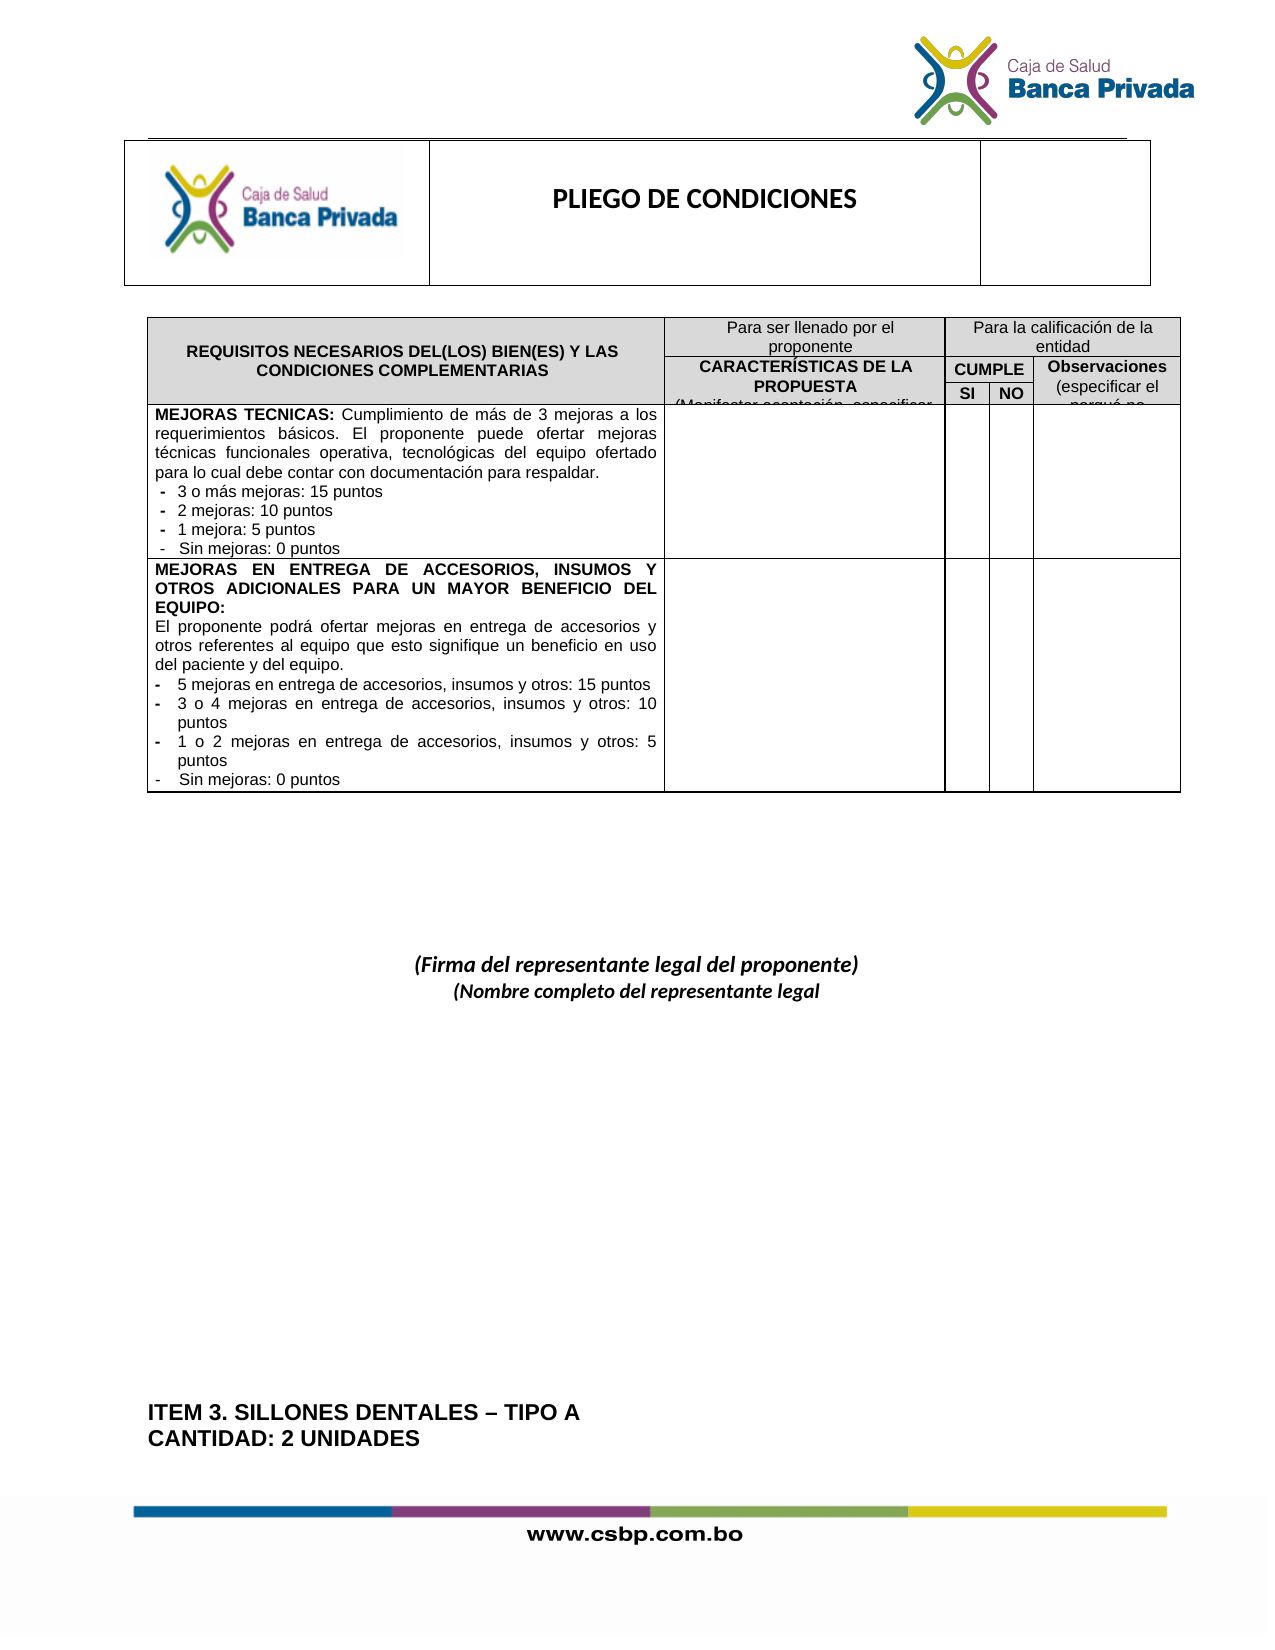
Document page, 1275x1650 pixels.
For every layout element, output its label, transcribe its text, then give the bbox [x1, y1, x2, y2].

table_cell [990, 559, 1033, 791]
table_cell CUMPLE [946, 357, 1033, 382]
table_cell SI [946, 383, 989, 404]
table_cell Observaciones (especificar el porqué no cumple) [1034, 357, 1180, 404]
table_cell MEJORAS EN ENTREGA DE ACCESORIOS, INSUMOS Y OTROS ADICIONALES PARA UN MAYOR BENEFICIO DEL EQUIPO: El proponente podrá ofertar mejoras en entrega de accesorios y otros referentes al equipo que esto signifique un beneficio en uso del paciente y del equipo. 5 mejoras en entrega de accesorios, insumos y otros: 15 puntos 3 o 4 mejoras en entrega de accesorios, insumos y otros: 10 puntos 1 o 2 mejoras en entrega de accesorios, insumos y otros: 5 puntos - Sin mejoras: 0 puntos [148, 559, 664, 791]
text (Firma del representante legal del proponente) [148, 951, 1127, 979]
table_cell NO [990, 383, 1033, 404]
table_header REQUISITOS NECESARIOS DEL(LOS) BIEN(ES) Y LAS CONDICIONES COMPLEMENTARIAS [148, 318, 664, 404]
table_cell [946, 559, 989, 791]
text ITEM 3. SILLONES DENTALES – TIPO A [148, 1398, 1127, 1425]
table_cell MEJORAS TECNICAS: Cumplimiento de más de 3 mejoras a los requerimientos básicos. El proponente puede ofertar mejoras técnicas funcionales operativa, tecnológicas del equipo ofertado para lo cual debe contar con documentación para respaldar. 3 o más mejoras: 15 puntos 2 mejoras: 10 puntos 1 mejora: 5 puntos - Sin mejoras: 0 puntos [148, 405, 664, 558]
table_header Para ser llenado por el proponente [665, 318, 944, 356]
table_cell [665, 405, 944, 558]
table_cell [1034, 405, 1180, 558]
picture [903, 28, 1207, 135]
table_header Para la calificación de la entidad [946, 318, 1180, 356]
table_cell [946, 405, 989, 558]
picture [0, 1496, 1269, 1636]
table_cell [990, 405, 1033, 558]
text CANTIDAD: 2 UNIDADES [148, 1425, 1127, 1451]
table_cell [1034, 559, 1180, 791]
text (Nombre completo del representante legal [148, 979, 1127, 1004]
table_cell CARACTERÍSTICAS DE LA PROPUESTA (Manifestar aceptación, especificar y/o adjuntar lo requerido) [665, 357, 944, 404]
table_cell [665, 559, 944, 791]
picture [150, 141, 406, 259]
